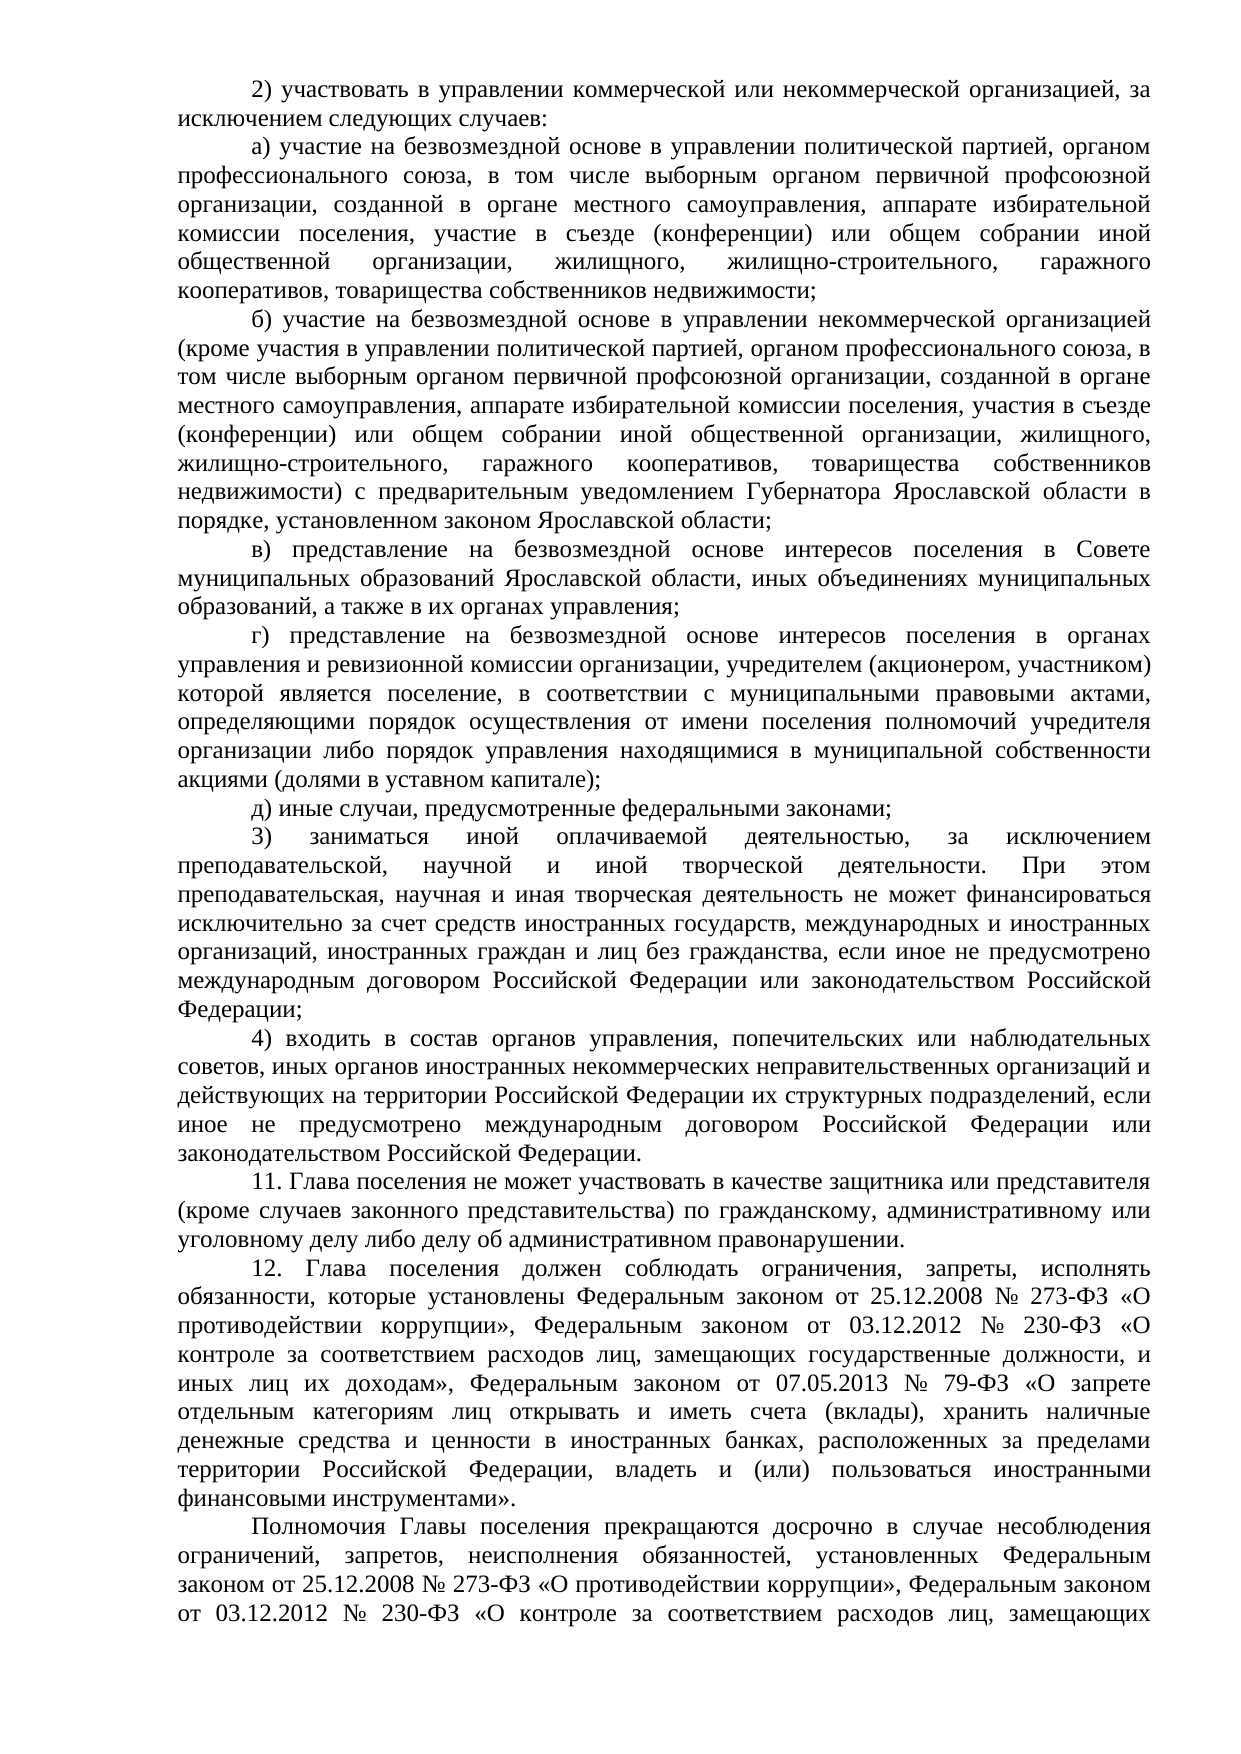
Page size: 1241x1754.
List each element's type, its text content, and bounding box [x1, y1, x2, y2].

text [177, 1511, 1152, 1626]
text 4) входить в состав органов управления, попечительских или наблюдательных советов, иных органов иностранных некоммерческих неправительственных организаций и действующих на территории Российской Федерации их структурных подразделений, если иное не предусмотрено международным договором Российской Федерации или законодательством Российской Федерации. [177, 1023, 1152, 1166]
text а) участие на безвозмездной основе в управлении политической партией, органом профессионального союза, в том числе выборным органом первичной профсоюзной организации, созданной в органе местного самоуправления, аппарате избирательной комиссии поселения, участие в съезде (конференции) или общем собрании иной общественной организации, жилищного, жилищно-строительного, гаражного кооперативов, товарищества собственников недвижимости; [177, 131, 1152, 304]
text в) представление на безвозмездной основе интересов поселения в Совете муниципальных образований Ярославской области, иных объединениях муниципальных образований, а также в их органах управления; [177, 534, 1152, 620]
text б) участие на безвозмездной основе в управлении некоммерческой организацией (кроме участия в управлении политической партией, органом профессионального союза, в том числе выборным органом первичной профсоюзной организации, созданной в органе местного самоуправления, аппарате избирательной комиссии поселения, участия в съезде (конференции) или общем собрании иной общественной организации, жилищного, жилищно-строительного, гаражного кооперативов, товарищества собственников недвижимости) с предварительным уведомлением Губернатора Ярославской области в порядке, установленном законом Ярославской области; [177, 304, 1152, 534]
text г) представление на безвозмездной основе интересов поселения в органах управления и ревизионной комиссии организации, учредителем (акционером, участником) которой является поселение, в соответствии с муниципальными правовыми актами, определяющими порядок осуществления от имени поселения полномочий учредителя организации либо порядок управления находящимися в муниципальной собственности акциями (долями в уставном капитале); [177, 620, 1152, 793]
text 2) участвовать в управлении коммерческой или некоммерческой организацией, за исключением следующих случаев: [177, 74, 1152, 131]
text д) иные случаи, предусмотренные федеральными законами; [177, 793, 1152, 821]
text 11. Глава поселения не может участвовать в качестве защитника или представителя (кроме случаев законного представительства) по гражданскому, административному или уголовному делу либо делу об административном правонарушении. [177, 1166, 1152, 1253]
text 12. Глава поселения должен соблюдать ограничения, запреты, исполнять обязанности, которые установлены Федеральным законом от 25.12.2008 № 273-ФЗ «О противодействии коррупции», Федеральным законом от 03.12.2012 № 230-ФЗ «О контроле за соответствием расходов лиц, замещающих государственные должности, и иных лиц их доходам», Федеральным законом от 07.05.2013 № 79-ФЗ «О запрете отдельным категориям лиц открывать и иметь счета (вклады), хранить наличные денежные средства и ценности в иностранных банках, расположенных за пределами территории Российской Федерации, владеть и (или) пользоваться иностранными финансовыми инструментами». [177, 1253, 1152, 1511]
text 3) заниматься иной оплачиваемой деятельностью, за исключением преподавательской, научной и иной творческой деятельности. При этом преподавательская, научная и иная творческая деятельность не может финансироваться исключительно за счет средств иностранных государств, международных и иностранных организаций, иностранных граждан и лиц без гражданства, если иное не предусмотрено международным договором Российской Федерации или законодательством Российской Федерации; [177, 821, 1152, 1023]
